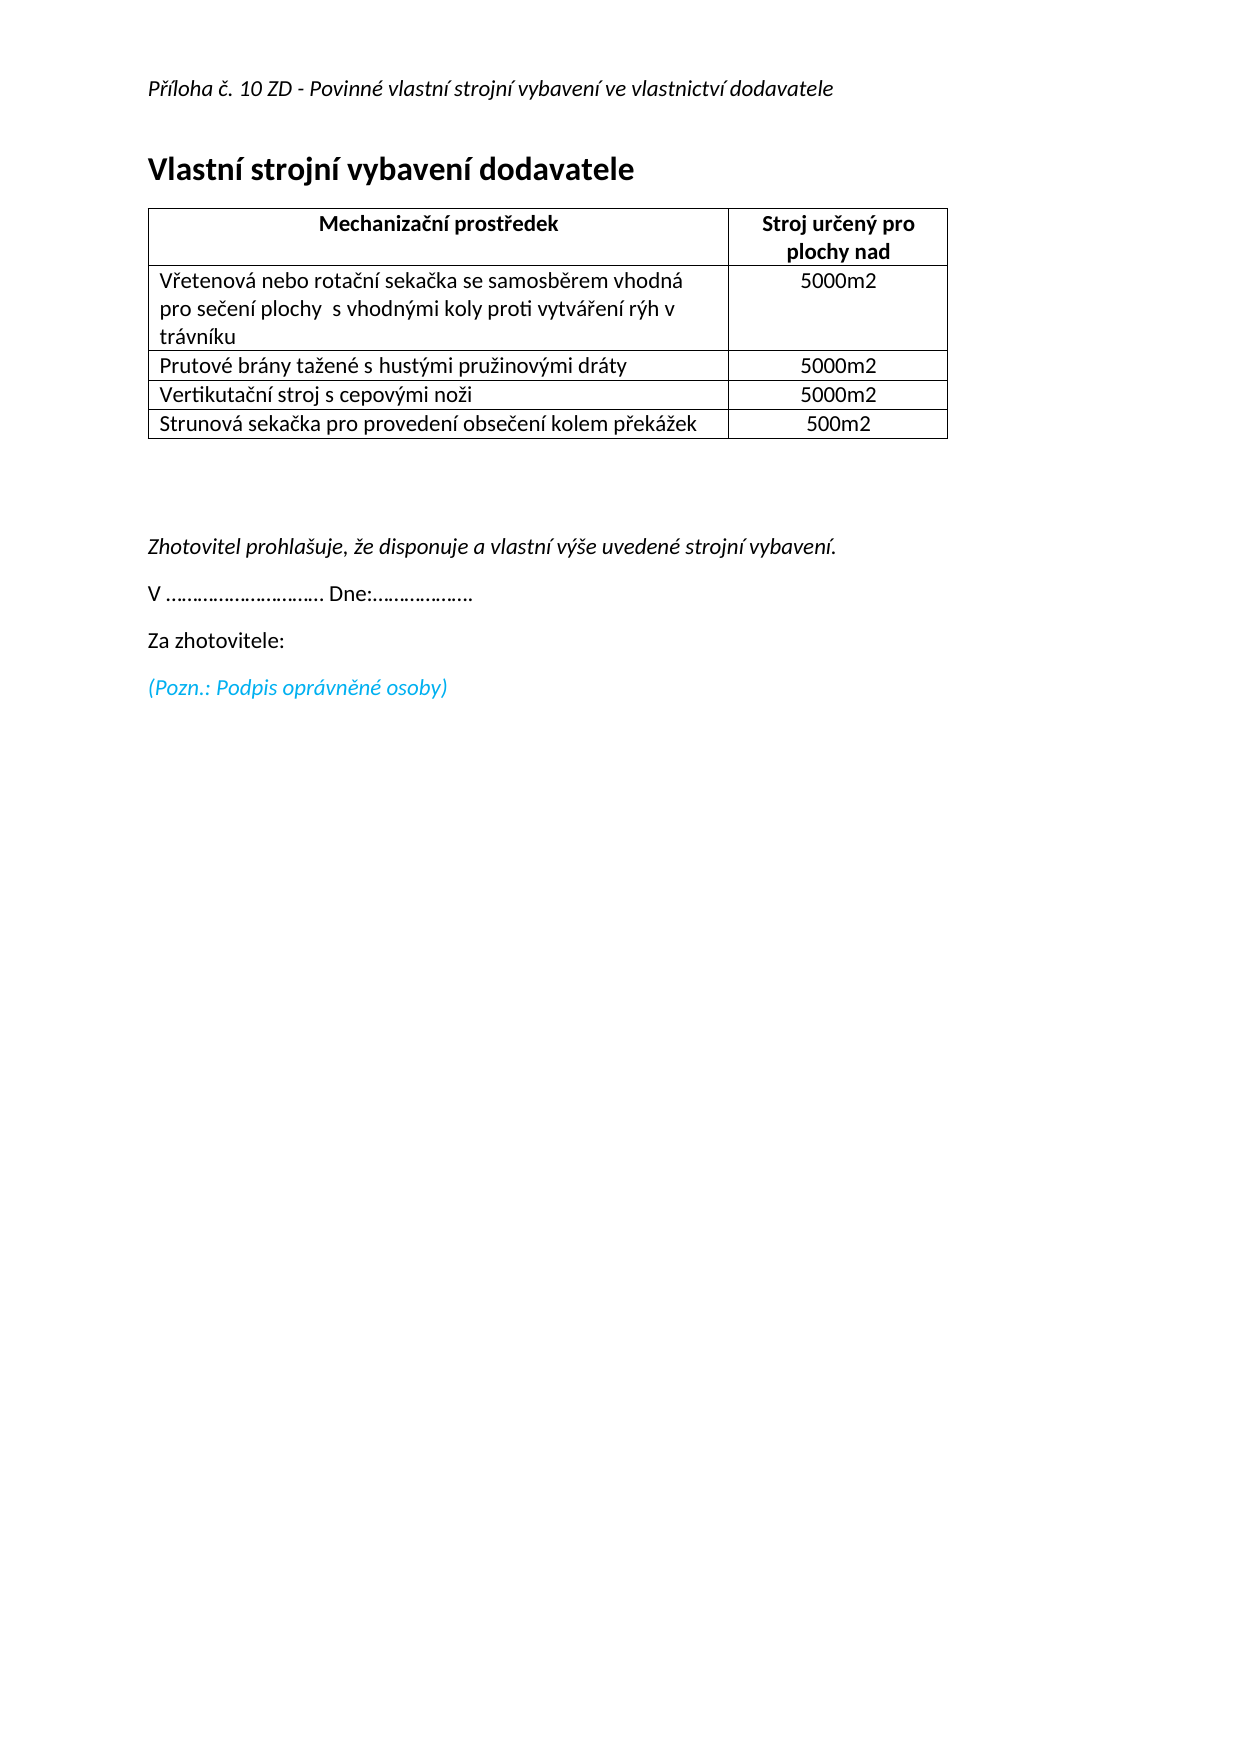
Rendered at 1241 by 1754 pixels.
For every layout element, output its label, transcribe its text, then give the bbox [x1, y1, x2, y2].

table_cell Vřetenová nebo rotační sekačka se samosběrem vhodná pro sečení plochy s vhodnými koly proti vytváření rýh v trávníku [149, 266, 728, 350]
text V ………………………… Dne:………………. [148, 579, 1093, 607]
table_cell 5000m2 [729, 381, 947, 408]
table_header Stroj určený pro plochy nad [729, 209, 947, 265]
text Zhotovitel prohlašuje, že disponuje a vlastní výše uvedené strojní vybavení. [148, 532, 1093, 560]
text Za zhotovitele: [148, 626, 1093, 654]
table_cell 5000m2 [729, 351, 947, 379]
table_cell Prutové brány tažené s hustými pružinovými dráty [149, 351, 728, 379]
table_header Mechanizační prostředek [149, 209, 728, 265]
text Vlastní strojní vybavení dodavatele [148, 148, 1093, 188]
table_cell Vertikutační stroj s cepovými noži [149, 381, 728, 408]
table_cell Strunová sekačka pro provedení obsečení kolem překážek [149, 410, 728, 438]
table_cell 500m2 [729, 410, 947, 438]
table_cell 5000m2 [729, 266, 947, 350]
text (Pozn.: Podpis oprávněné osoby) [148, 673, 1093, 701]
